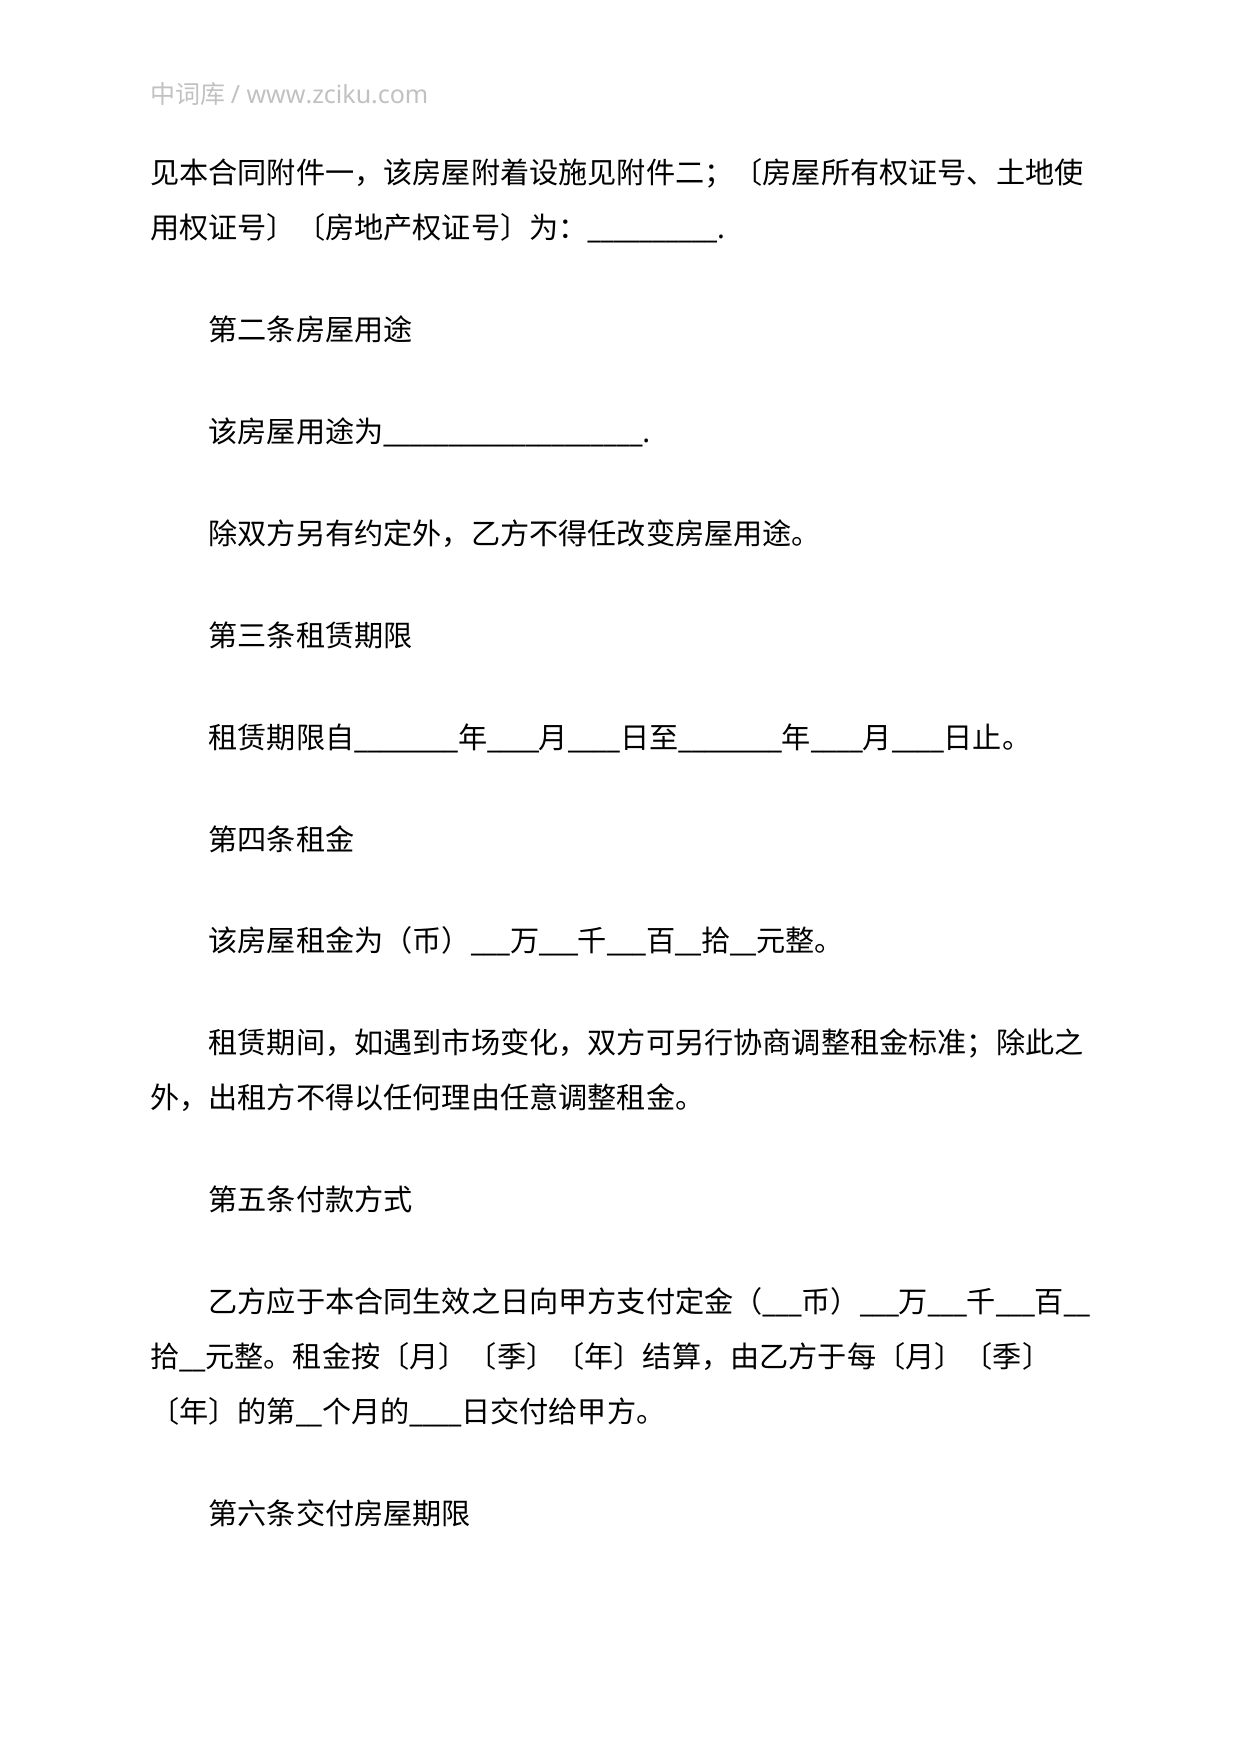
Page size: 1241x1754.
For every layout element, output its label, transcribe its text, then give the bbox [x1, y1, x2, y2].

text 租赁期限自________年____月____日至________年____月____日止。 [150, 714, 1090, 757]
text 第六条交付房屋期限 [150, 1490, 1090, 1533]
text 第五条付款方式 [150, 1177, 1090, 1219]
text 租赁期间，如遇到市场变化，双方可另行协商调整租金标准；除此之外，出租方不得以任何理由任意调整租金。 [150, 1020, 1090, 1117]
text 乙方应于本合同生效之日向甲方支付定金（___币）___万___千___百__拾__元整。租金按〔月〕〔季〕〔年〕结算，由乙方于每〔月〕〔季〕〔年〕的第__个月的____日交付给甲方。 [150, 1278, 1090, 1431]
text 第二条房屋用途 [150, 307, 1090, 349]
text 第三条租赁期限 [150, 612, 1090, 655]
text 第四条租金 [150, 816, 1090, 858]
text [150, 150, 1090, 247]
text 除双方另有约定外，乙方不得任改变房屋用途。 [150, 511, 1090, 553]
text 该房屋用途为____________________. [150, 409, 1090, 451]
text 该房屋租金为（币）___万___千___百__拾__元整。 [150, 918, 1090, 960]
